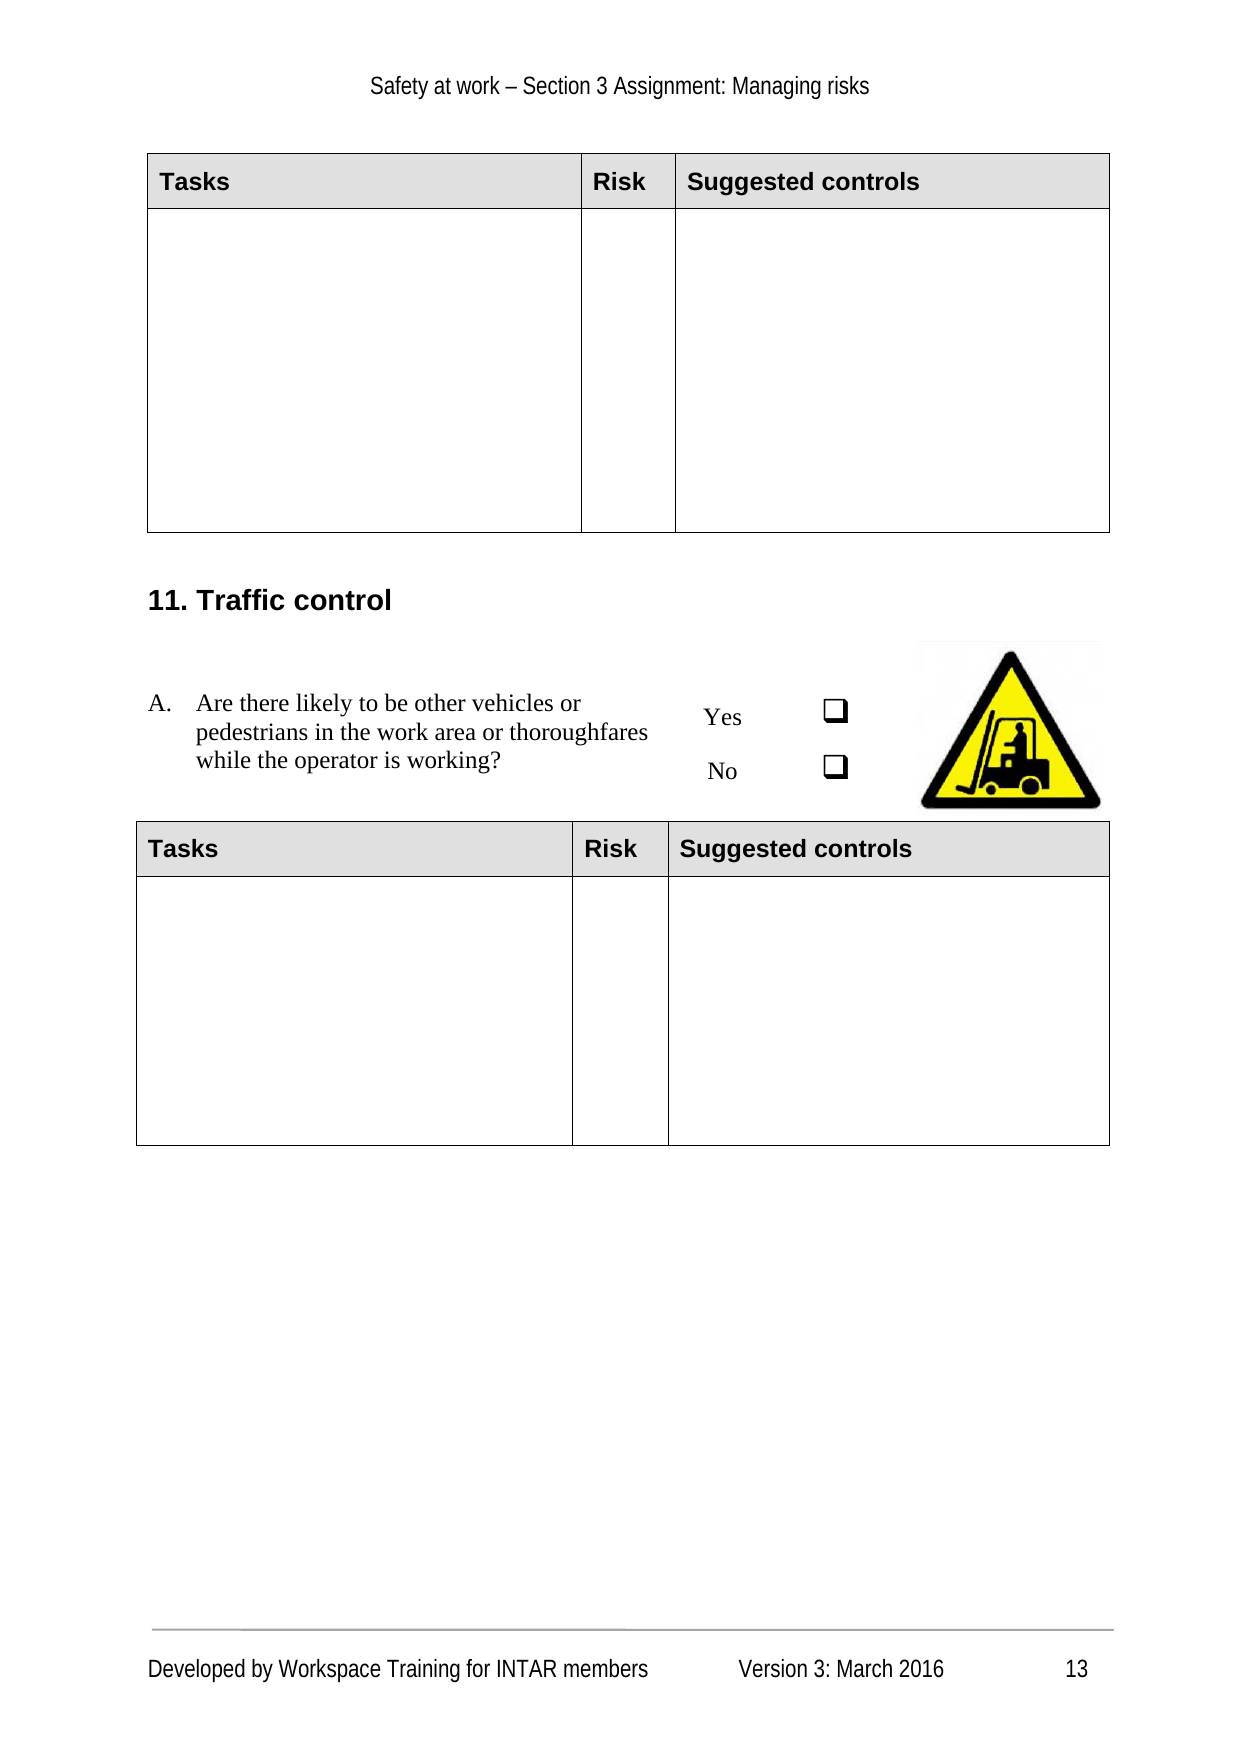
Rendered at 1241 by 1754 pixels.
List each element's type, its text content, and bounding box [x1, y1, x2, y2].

picture [917, 641, 1102, 816]
table_cell [669, 875, 1109, 1143]
table_header A. Are there likely to be other vehicles or pedestrians in the work area or thoroughfares while the operator is working? [136, 641, 668, 819]
table_header [776, 641, 895, 819]
table_header Yes No [668, 641, 776, 819]
subtitle 11. Traffic control [148, 583, 1092, 616]
table_cell [582, 209, 675, 532]
table_cell Risk [582, 154, 675, 208]
table_cell [137, 875, 572, 1143]
table_cell [676, 209, 1109, 532]
table_cell Tasks [137, 820, 572, 873]
table_header [895, 641, 1109, 819]
table_cell [148, 209, 581, 532]
table_cell Suggested controls [669, 820, 1109, 873]
table_cell [573, 875, 668, 1143]
table_cell Tasks [148, 154, 581, 208]
table_cell Suggested controls [676, 154, 1109, 208]
table_cell Risk [573, 820, 668, 873]
